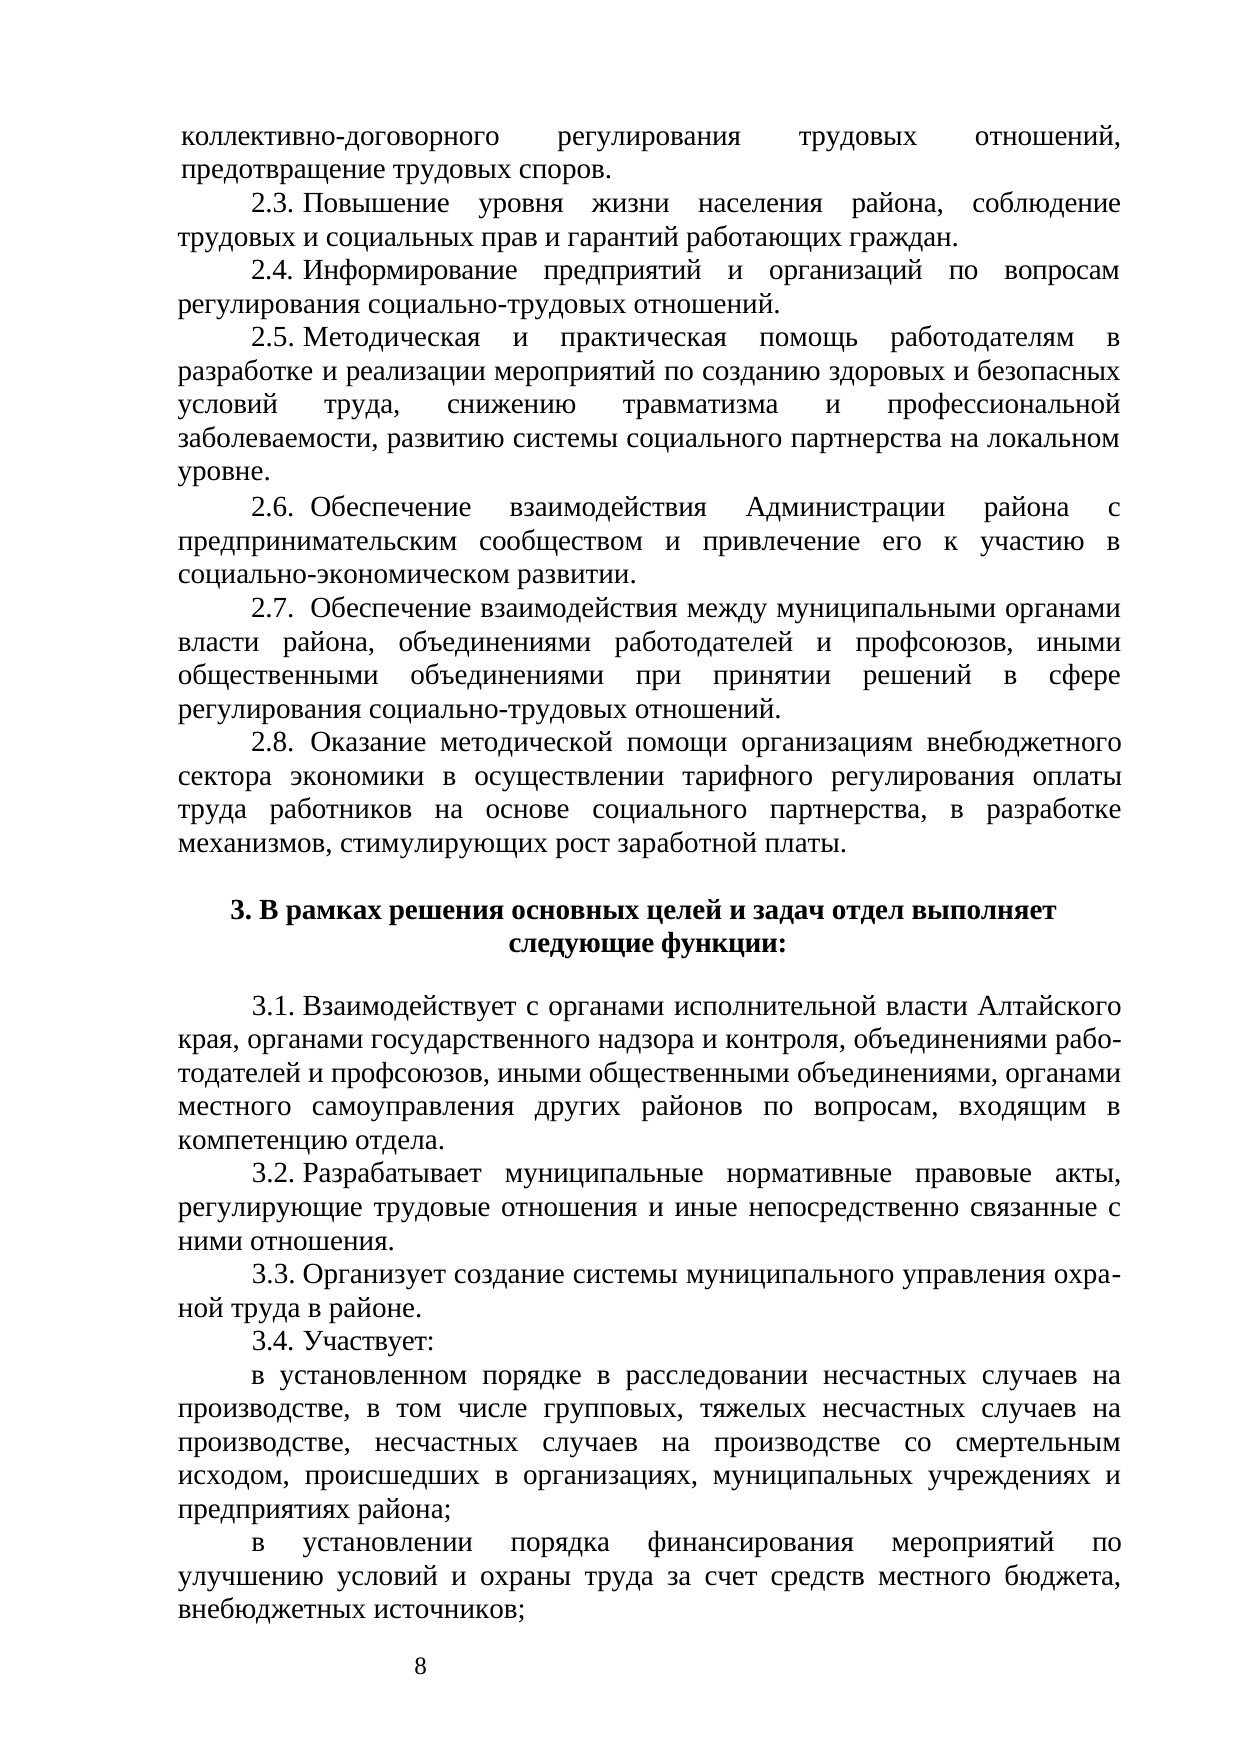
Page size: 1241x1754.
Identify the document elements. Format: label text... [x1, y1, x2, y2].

list Обеспечение взаимодействия Администрации района с предпринимательским сообществом и привлечение его к участию в социально-экономическом развитии. [178, 489, 1121, 590]
list Обеспечение взаимодействия между муниципальными органами власти района, объединениями работодателей и профсоюзов, иными общественными объединениями при принятии решений в сфере регулирования социально-трудовых отношений. [178, 590, 1121, 724]
list Участвует: [252, 1323, 1122, 1357]
list Организует создание системы муниципального управления охраной труда в районе. [178, 1256, 1121, 1323]
text следующие функции: [177, 926, 1118, 959]
list Методическая и практическая помощь работодателям в разработке и реализации мероприятий по созданию здоровых и безопасных условий труда, снижению травматизма и профессиональной заболеваемости, развитию системы социального партнерства на локальном уровне. [177, 319, 1121, 487]
list Разрабатывает муниципальные нормативные правовые акты, регулирующие трудовые отношения и иные непосредственно связанные с ними отношения. [178, 1156, 1122, 1256]
text 3. В рамках решения основных целей и задач отдел выполняет [230, 892, 1122, 926]
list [181, 118, 1121, 185]
list Повышение уровня жизни населения района, соблюдение трудовых и социальных прав и гарантий работающих граждан. [177, 185, 1121, 252]
text в установлении порядка финансирования мероприятий по улучшению условий и охраны труда за счет средств местного бюджета, внебюджетных источников; [178, 1524, 1122, 1625]
list Взаимодействует с органами исполнительной власти Алтайского края, органами государственного надзора и контроля, объединениями работодателей и профсоюзов, иными общественными объединениями, органами местного самоуправления других районов по вопросам, входящим в компетенцию отдела. [178, 988, 1122, 1156]
list Оказание методической помощи организациям внебюджетного сектора экономики в осуществлении тарифного регулирования оплаты труда работников на основе социального партнерства, в разработке механизмов, стимулирующих рост заработной платы. [178, 724, 1122, 858]
text в установленном порядке в расследовании несчастных случаев на производстве, в том числе групповых, тяжелых несчастных случаев на производстве, несчастных случаев на производстве со смертельным исходом, происшедших в организациях, муниципальных учреждениях и предприятиях района; [178, 1357, 1121, 1524]
list Информирование предприятий и организаций по вопросам регулирования социально-трудовых отношений. [177, 252, 1120, 319]
